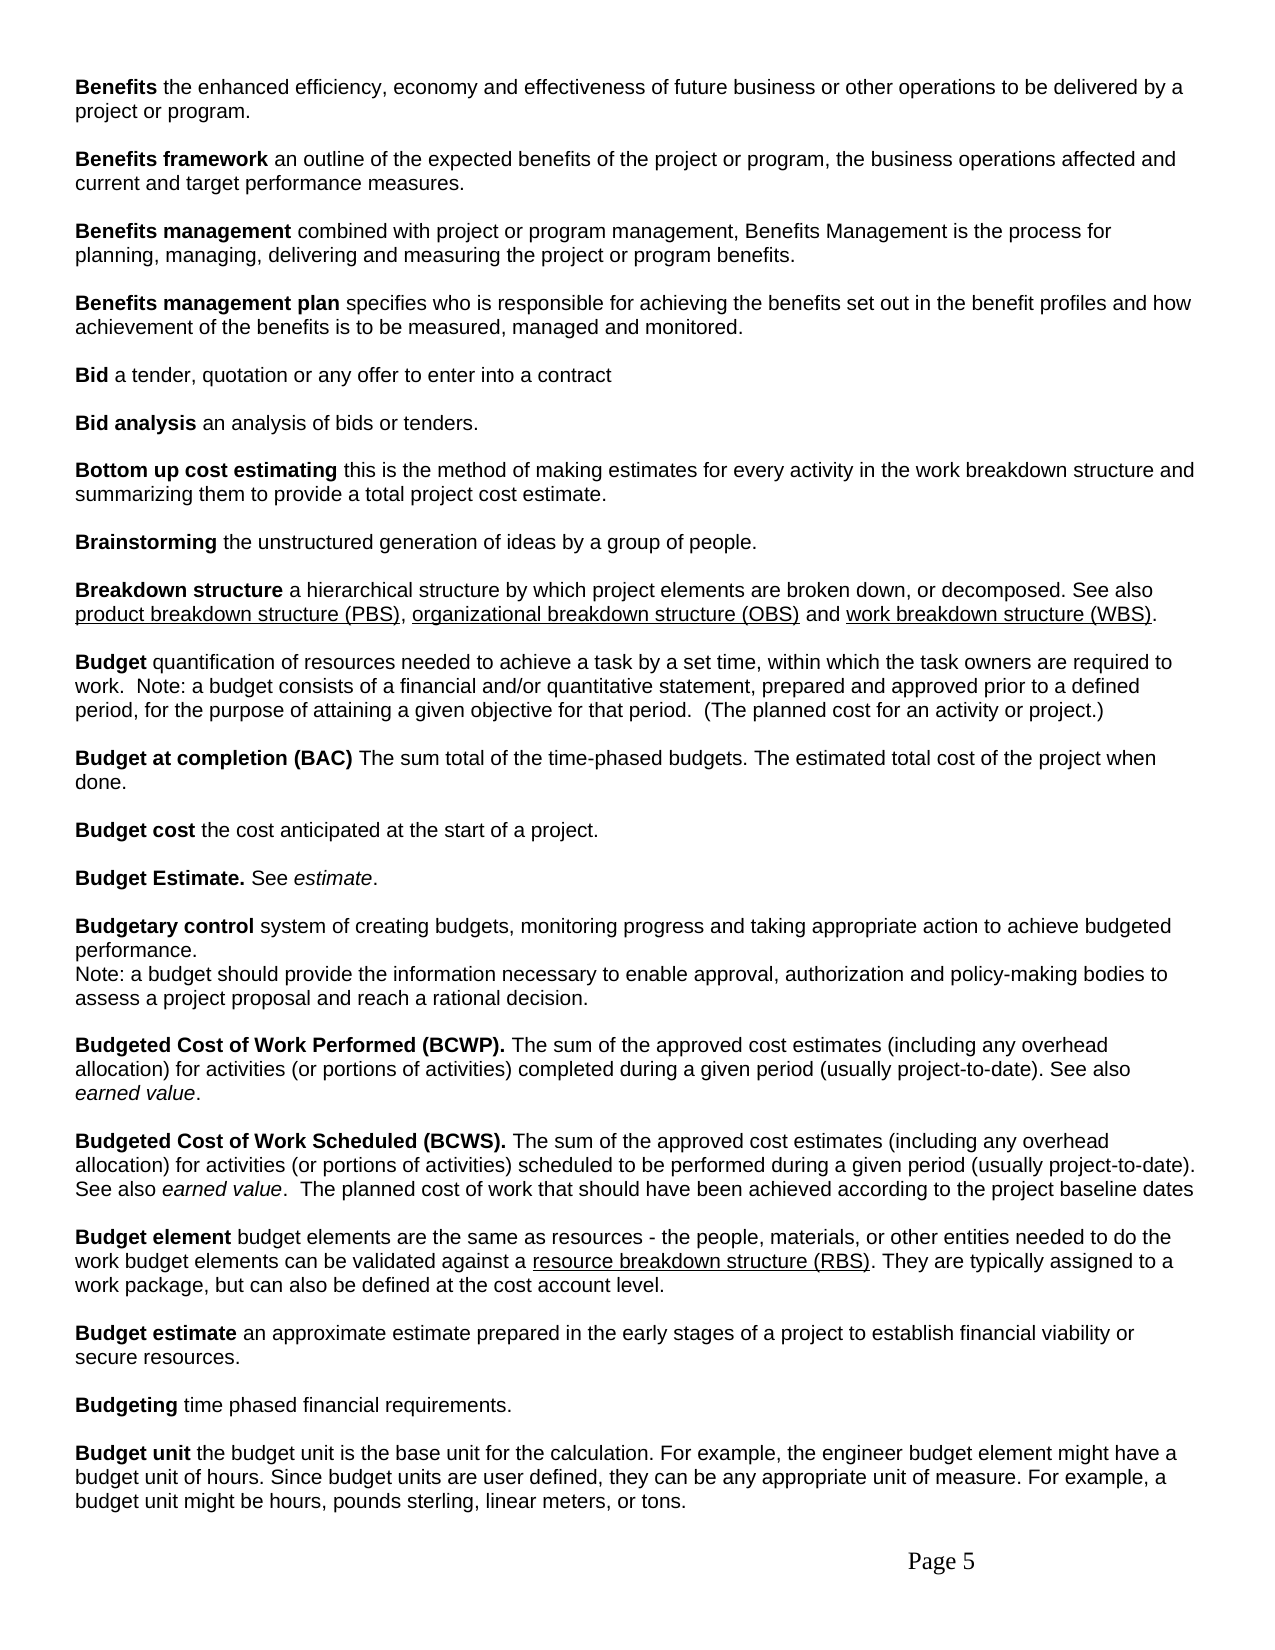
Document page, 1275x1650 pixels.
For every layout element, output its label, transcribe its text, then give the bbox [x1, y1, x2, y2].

text Bottom up cost estimating this is the method of making estimates for every activity in the work breakdown structure and summarizing them to provide a total project cost estimate. [75, 458, 1200, 506]
text Budget estimate an approximate estimate prepared in the early stages of a project to establish financial viability or secure resources. [75, 1321, 1200, 1369]
text Benefits the enhanced efficiency, economy and effectiveness of future business or other operations to be delivered by a project or program. [75, 75, 1200, 123]
text Budget Estimate. See estimate. Budgetary control system of creating budgets, monitoring progress and taking appropriate action to achieve budgeted performance. Note: a budget should provide the information necessary to enable approval, authorization and policy-making bodies to assess a project proposal and reach a rational decision. [75, 866, 1200, 1009]
text Budgeted Cost of Work Performed (BCWP). The sum of the approved cost estimates (including any overhead allocation) for activities (or portions of activities) completed during a given period (usually project-to-date). See also earned value. Budgeted Cost of Work Scheduled (BCWS). The sum of the approved cost estimates (including any overhead allocation) for activities (or portions of activities) scheduled to be performed during a given period (usually project-to-date). See also earned value. The planned cost of work that should have been achieved according to the project baseline dates [75, 1033, 1200, 1201]
text Benefits framework an outline of the expected benefits of the project or program, the business operations affected and current and target performance measures. [75, 147, 1200, 195]
text Benefits management combined with project or program management, Benefits Management is the process for planning, managing, delivering and measuring the project or program benefits. [75, 219, 1200, 267]
text Brainstorming the unstructured generation of ideas by a group of people. [75, 530, 1200, 554]
text Budget cost the cost anticipated at the start of a project. [75, 794, 1200, 842]
text Breakdown structure a hierarchical structure by which project elements are broken down, or decomposed. See also product breakdown structure (PBS), organizational breakdown structure (OBS) and work breakdown structure (WBS). [75, 578, 1200, 626]
text Bid analysis an analysis of bids or tenders. [75, 410, 1200, 434]
text Budget quantification of resources needed to achieve a task by a set time, within which the task owners are required to work. Note: a budget consists of a financial and/or quantitative statement, prepared and approved prior to a defined period, for the purpose of attaining a given objective for that period. (The planned cost for an activity or project.) [75, 650, 1200, 722]
text Benefits management plan specifies who is responsible for achieving the benefits set out in the benefit profiles and how achievement of the benefits is to be measured, managed and monitored. [75, 291, 1200, 338]
text Budget unit the budget unit is the base unit for the calculation. For example, the engineer budget element might have a budget unit of hours. Since budget units are user defined, they can be any appropriate unit of measure. For example, a budget unit might be hours, pounds sterling, linear meters, or tons. [75, 1441, 1200, 1512]
text Bid a tender, quotation or any offer to enter into a contract [75, 362, 1200, 386]
text Budgeting time phased financial requirements. [75, 1393, 1200, 1417]
text Budget at completion (BAC) The sum total of the time-phased budgets. The estimated total cost of the project when done. [75, 746, 1200, 794]
text Budget element budget elements are the same as resources - the people, materials, or other entities needed to do the work budget elements can be validated against a resource breakdown structure (RBS). They are typically assigned to a work package, but can also be defined at the cost account level. [75, 1225, 1200, 1297]
